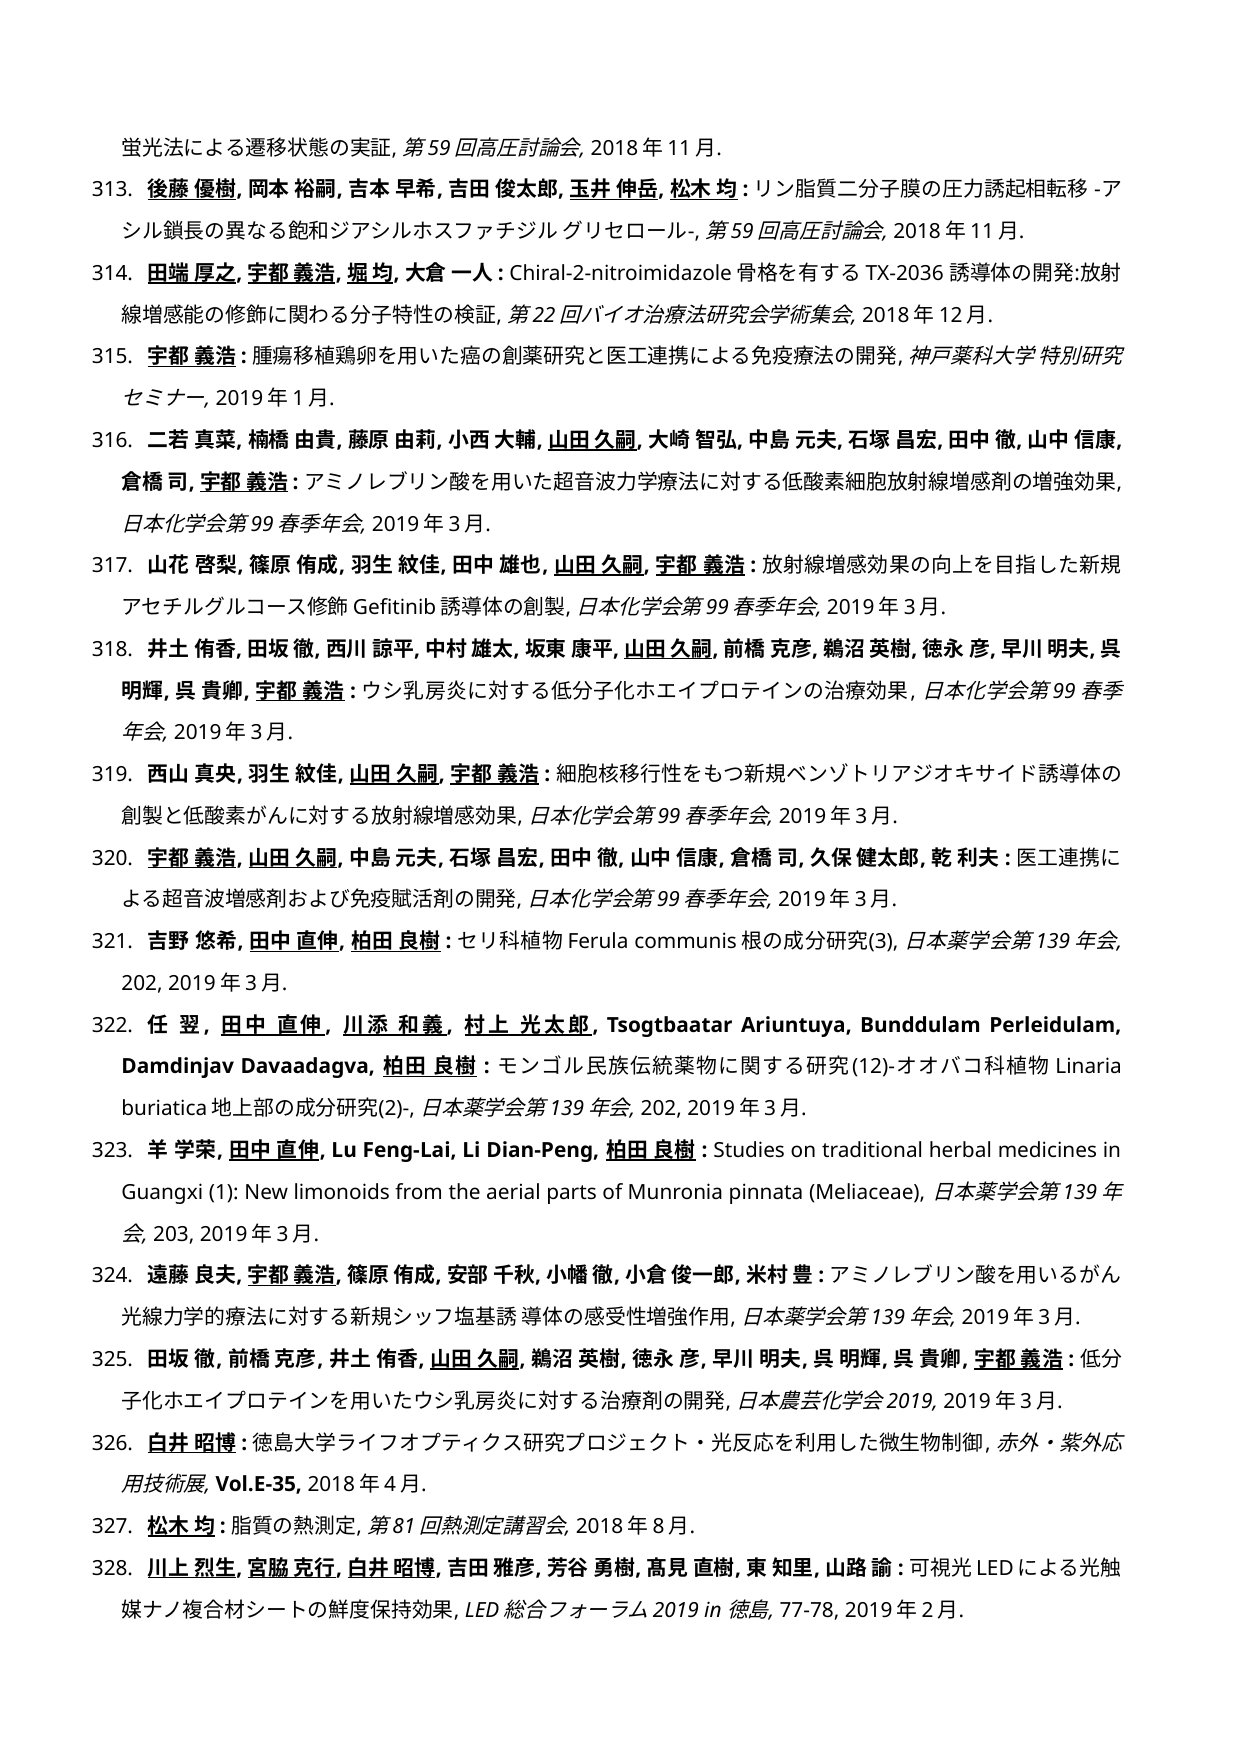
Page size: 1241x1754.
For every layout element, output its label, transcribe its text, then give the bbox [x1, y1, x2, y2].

list 吉野 悠希, 田中 直伸, 柏田 良樹 : セリ科植物Ferula communis根の成分研究(3), 日本薬学会第139年会, 202, 2019年3月. [92, 919, 1122, 1002]
list 任 翌, 田中 直伸, 川添 和義, 村上 光太郎, Tsogtbaatar Ariuntuya, Bunddulam Perleidulam, Damdinjav Davaadagva, 柏田 良樹 : モンゴル民族伝統薬物に関する研究(12)-オオバコ科植物Linaria buriatica地上部の成分研究(2)-, 日本薬学会第139年会, 202, 2019年3月. [92, 1002, 1122, 1128]
list 宇都 義浩 : 腫瘍移植鶏卵を用いた癌の創薬研究と医工連携による免疫療法の開発, 神戸薬科大学 特別研究セミナー, 2019年1月. [92, 334, 1122, 417]
list 後藤 優樹, 岡本 裕嗣, 吉本 早希, 吉田 俊太郎, 玉井 伸岳, 松木 均 : リン脂質二分子膜の圧力誘起相転移 -アシル鎖長の異なる飽和ジアシルホスファチジル グリセロール-, 第59回高圧討論会, 2018年11月. [92, 167, 1122, 250]
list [92, 125, 1122, 167]
list 田坂 徹, 前橋 克彦, 井土 侑香, 山田 久嗣, 鵜沼 英樹, 徳永 彦, 早川 明夫, 呉 明輝, 呉 貴卿, 宇都 義浩 : 低分子化ホエイプロテインを用いたウシ乳房炎に対する治療剤の開発, 日本農芸化学会2019, 2019年3月. [92, 1336, 1122, 1420]
list 田端 厚之, 宇都 義浩, 堀 均, 大倉 一人 : Chiral-2-nitroimidazole骨格を有するTX-2036 誘導体の開発:放射線増感能の修飾に関わる分子特性の検証, 第22回バイオ治療法研究会学術集会, 2018年12月. [92, 250, 1122, 334]
list 西山 真央, 羽生 紋佳, 山田 久嗣, 宇都 義浩 : 細胞核移行性をもつ新規ベンゾトリアジオキサイド誘導体の創製と低酸素がんに対する放射線増感効果, 日本化学会第99春季年会, 2019年3月. [92, 752, 1122, 835]
list 井土 侑香, 田坂 徹, 西川 諒平, 中村 雄太, 坂東 康平, 山田 久嗣, 前橋 克彦, 鵜沼 英樹, 徳永 彦, 早川 明夫, 呉 明輝, 呉 貴卿, 宇都 義浩 : ウシ乳房炎に対する低分子化ホエイプロテインの治療効果, 日本化学会第99春季年会, 2019年3月. [92, 626, 1122, 752]
list 川上 烈生, 宮脇 克行, 白井 昭博, 吉田 雅彦, 芳谷 勇樹, 髙見 直樹, 東 知里, 山路 諭 : 可視光LEDによる光触媒ナノ複合材シートの鮮度保持効果, LED総合フォーラム2019 in 徳島, 77-78, 2019年2月. [92, 1545, 1122, 1629]
list 二若 真菜, 楠橋 由貴, 藤原 由莉, 小西 大輔, 山田 久嗣, 大崎 智弘, 中島 元夫, 石塚 昌宏, 田中 徹, 山中 信康, 倉橋 司, 宇都 義浩 : アミノレブリン酸を用いた超音波力学療法に対する低酸素細胞放射線増感剤の増強効果, 日本化学会第99春季年会, 2019年3月. [92, 417, 1122, 543]
list 宇都 義浩, 山田 久嗣, 中島 元夫, 石塚 昌宏, 田中 徹, 山中 信康, 倉橋 司, 久保 健太郎, 乾 利夫 : 医工連携による超音波増感剤および免疫賦活剤の開発, 日本化学会第99春季年会, 2019年3月. [92, 835, 1122, 919]
list 羊 学荣, 田中 直伸, Lu Feng-Lai, Li Dian-Peng, 柏田 良樹 : Studies on traditional herbal medicines in Guangxi (1): New limonoids from the aerial parts of Munronia pinnata (Meliaceae), 日本薬学会第139年会, 203, 2019年3月. [92, 1128, 1122, 1253]
list 白井 昭博 : 徳島大学ライフオプティクス研究プロジェクト・光反応を利用した微生物制御, 赤外・紫外応用技術展, Vol.E-35, 2018年4月. [92, 1420, 1122, 1503]
list 山花 啓梨, 篠原 侑成, 羽生 紋佳, 田中 雄也, 山田 久嗣, 宇都 義浩 : 放射線増感効果の向上を目指した新規アセチルグルコース修飾Gefitinib誘導体の創製, 日本化学会第99春季年会, 2019年3月. [92, 543, 1122, 626]
list 松木 均 : 脂質の熱測定, 第81回熱測定講習会, 2018年8月. [92, 1503, 1122, 1545]
list 遠藤 良夫, 宇都 義浩, 篠原 侑成, 安部 千秋, 小幡 徹, 小倉 俊一郎, 米村 豊 : アミノレブリン酸を用いるがん光線力学的療法に対する新規シッフ塩基誘 導体の感受性増強作用, 日本薬学会第139年会, 2019年3月. [92, 1253, 1122, 1336]
